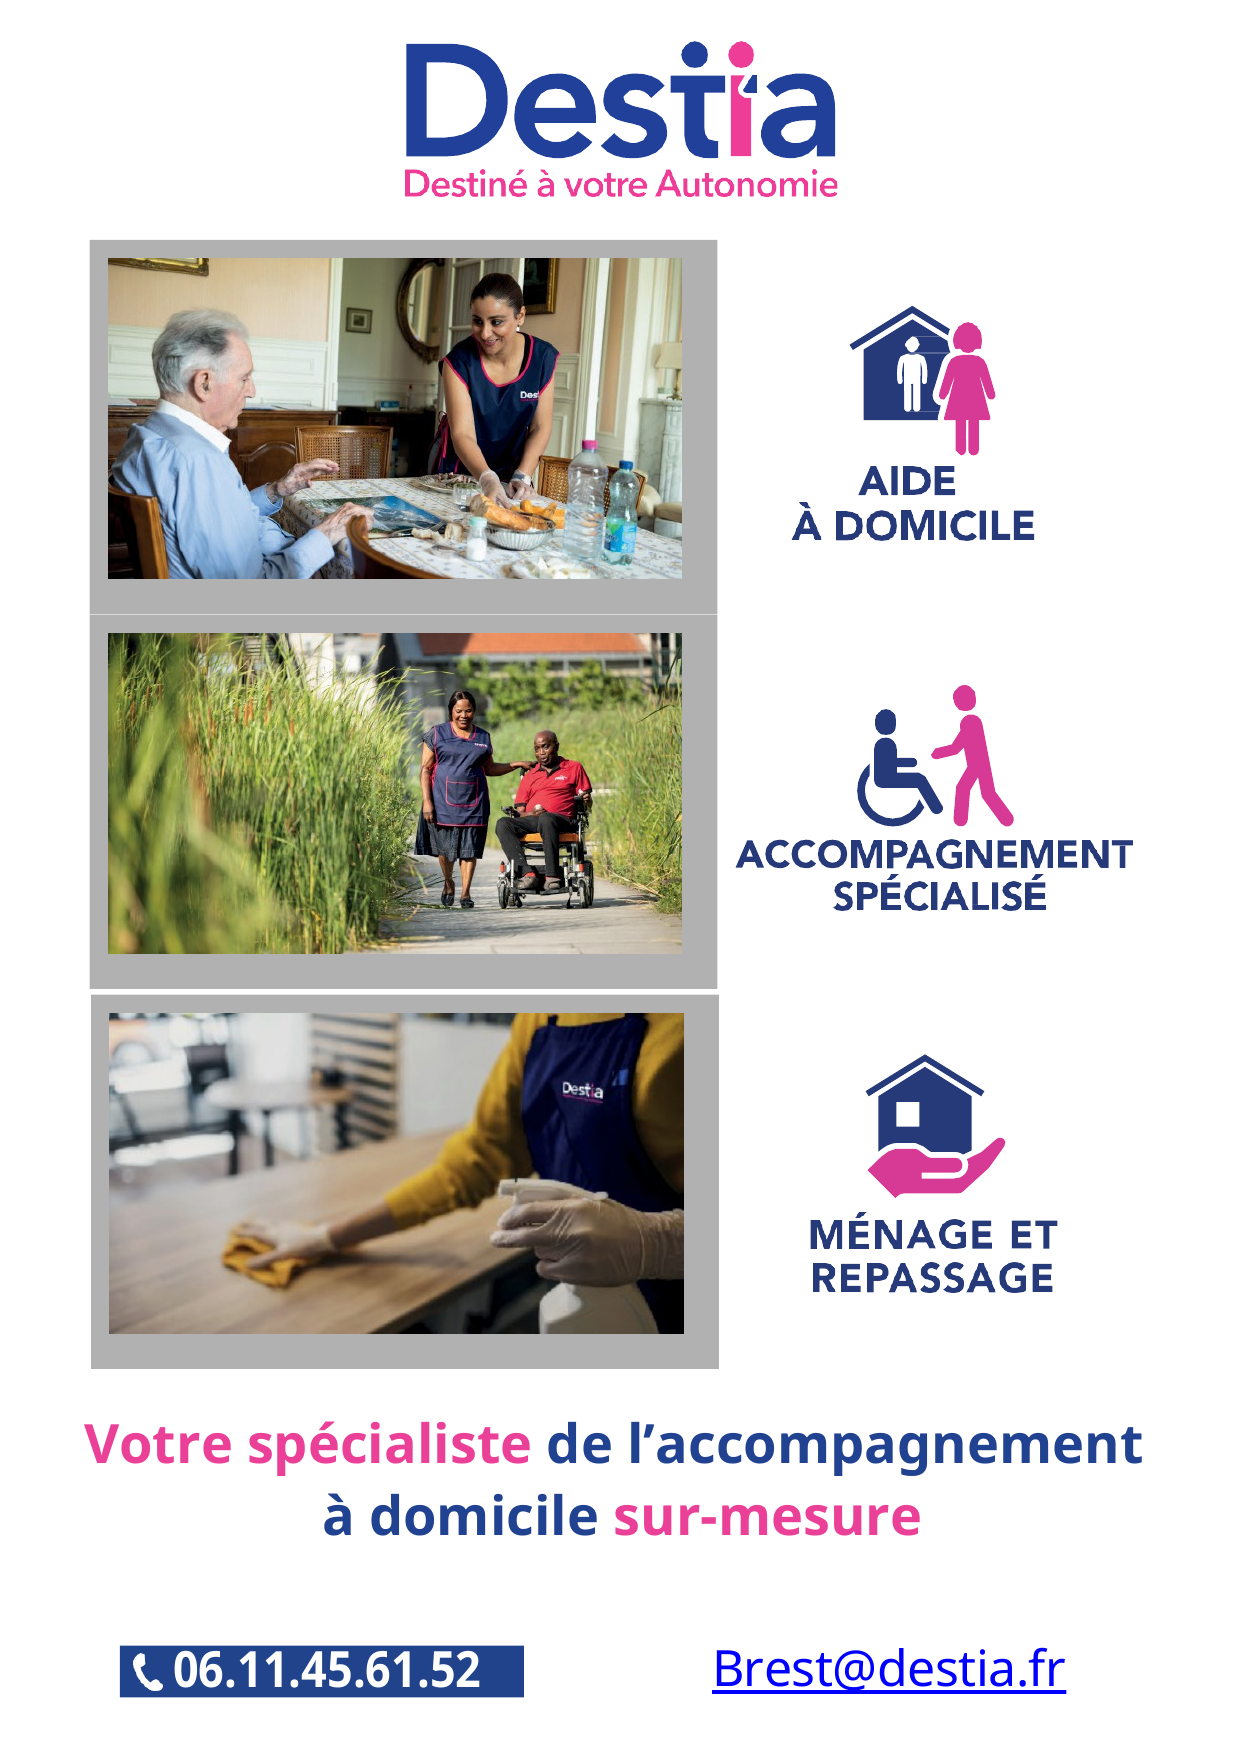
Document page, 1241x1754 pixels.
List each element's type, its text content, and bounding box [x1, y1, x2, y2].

picture [833, 881, 853, 911]
picture [791, 502, 822, 540]
picture [953, 322, 982, 353]
picture [887, 839, 962, 869]
picture [1025, 874, 1046, 910]
picture [931, 882, 989, 910]
picture [728, 41, 754, 68]
picture [1001, 881, 1022, 911]
text Brest@destia.fr [712, 1633, 1211, 1701]
picture [1021, 840, 1053, 868]
picture [943, 1262, 964, 1293]
picture [810, 1220, 843, 1249]
picture [966, 840, 992, 868]
picture [851, 840, 882, 868]
picture [1082, 840, 1133, 868]
picture [849, 1212, 869, 1249]
picture [875, 1220, 902, 1249]
picture [950, 510, 977, 541]
picture [875, 709, 896, 735]
picture [906, 1219, 966, 1249]
picture [405, 169, 838, 197]
picture [108, 633, 682, 954]
picture [953, 685, 976, 711]
picture [109, 1013, 684, 1334]
picture [966, 1262, 1026, 1293]
picture [904, 881, 929, 911]
title Votre spécialiste de l’accompagnement à domicile sur-mesure [84, 1406, 1173, 1551]
picture [681, 41, 708, 68]
picture [867, 1262, 940, 1293]
picture [133, 1653, 163, 1691]
picture [857, 882, 878, 910]
picture [108, 258, 682, 579]
picture [743, 75, 757, 93]
picture [813, 1263, 836, 1292]
picture [901, 510, 934, 540]
picture [836, 510, 897, 541]
picture [903, 466, 931, 495]
picture [881, 874, 901, 910]
